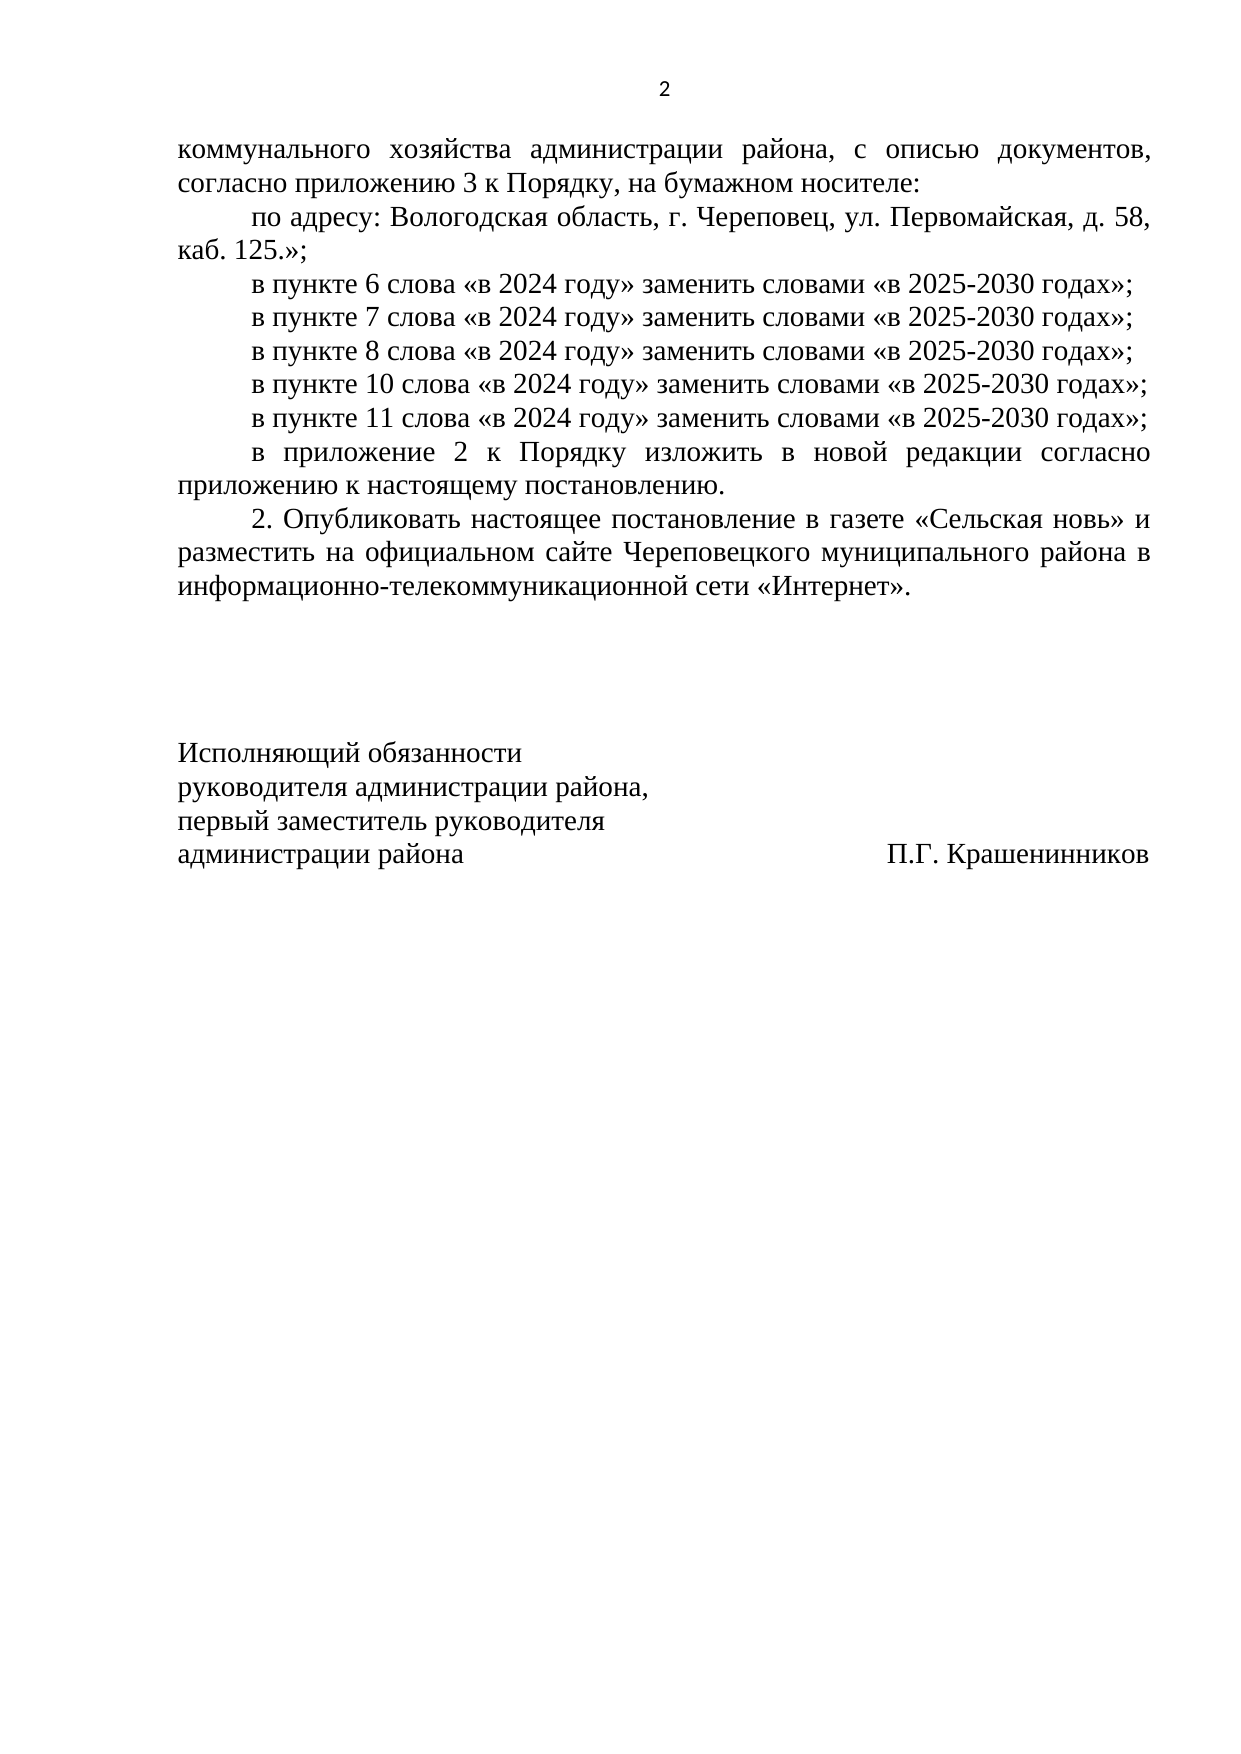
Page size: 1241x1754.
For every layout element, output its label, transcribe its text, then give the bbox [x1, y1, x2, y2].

text руководителя администрации района, [177, 769, 1152, 803]
text в пункте 8 слова «в 2024 году» заменить словами «в 2025-2030 годах»; [177, 333, 1152, 367]
text в приложение 2 к Порядку изложить в новой редакции согласно приложению к настоящему постановлению. [177, 434, 1152, 501]
text первый заместитель руководителя [177, 803, 1152, 836]
text Исполняющий обязанности [177, 736, 1152, 769]
text 2. Опубликовать настоящее постановление в газете «Сельская новь» и разместить на официальном сайте Череповецкого муниципального района в информационно-телекоммуникационной сети «Интернет». [177, 501, 1152, 601]
text администрации района П.Г. Крашенинников [177, 836, 1152, 870]
text в пункте 6 слова «в 2024 году» заменить словами «в 2025-2030 годах»; [177, 266, 1152, 299]
text в пункте 10 слова «в 2024 году» заменить словами «в 2025-2030 годах»; [177, 367, 1152, 400]
text в пункте 7 слова «в 2024 году» заменить словами «в 2025-2030 годах»; [177, 299, 1152, 333]
text по адресу: Вологодская область, г. Череповец, ул. Первомайская, д. 58, каб. 125.»; [177, 199, 1152, 266]
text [177, 130, 1152, 199]
text в пункте 11 слова «в 2024 году» заменить словами «в 2025-2030 годах»; [177, 400, 1152, 434]
